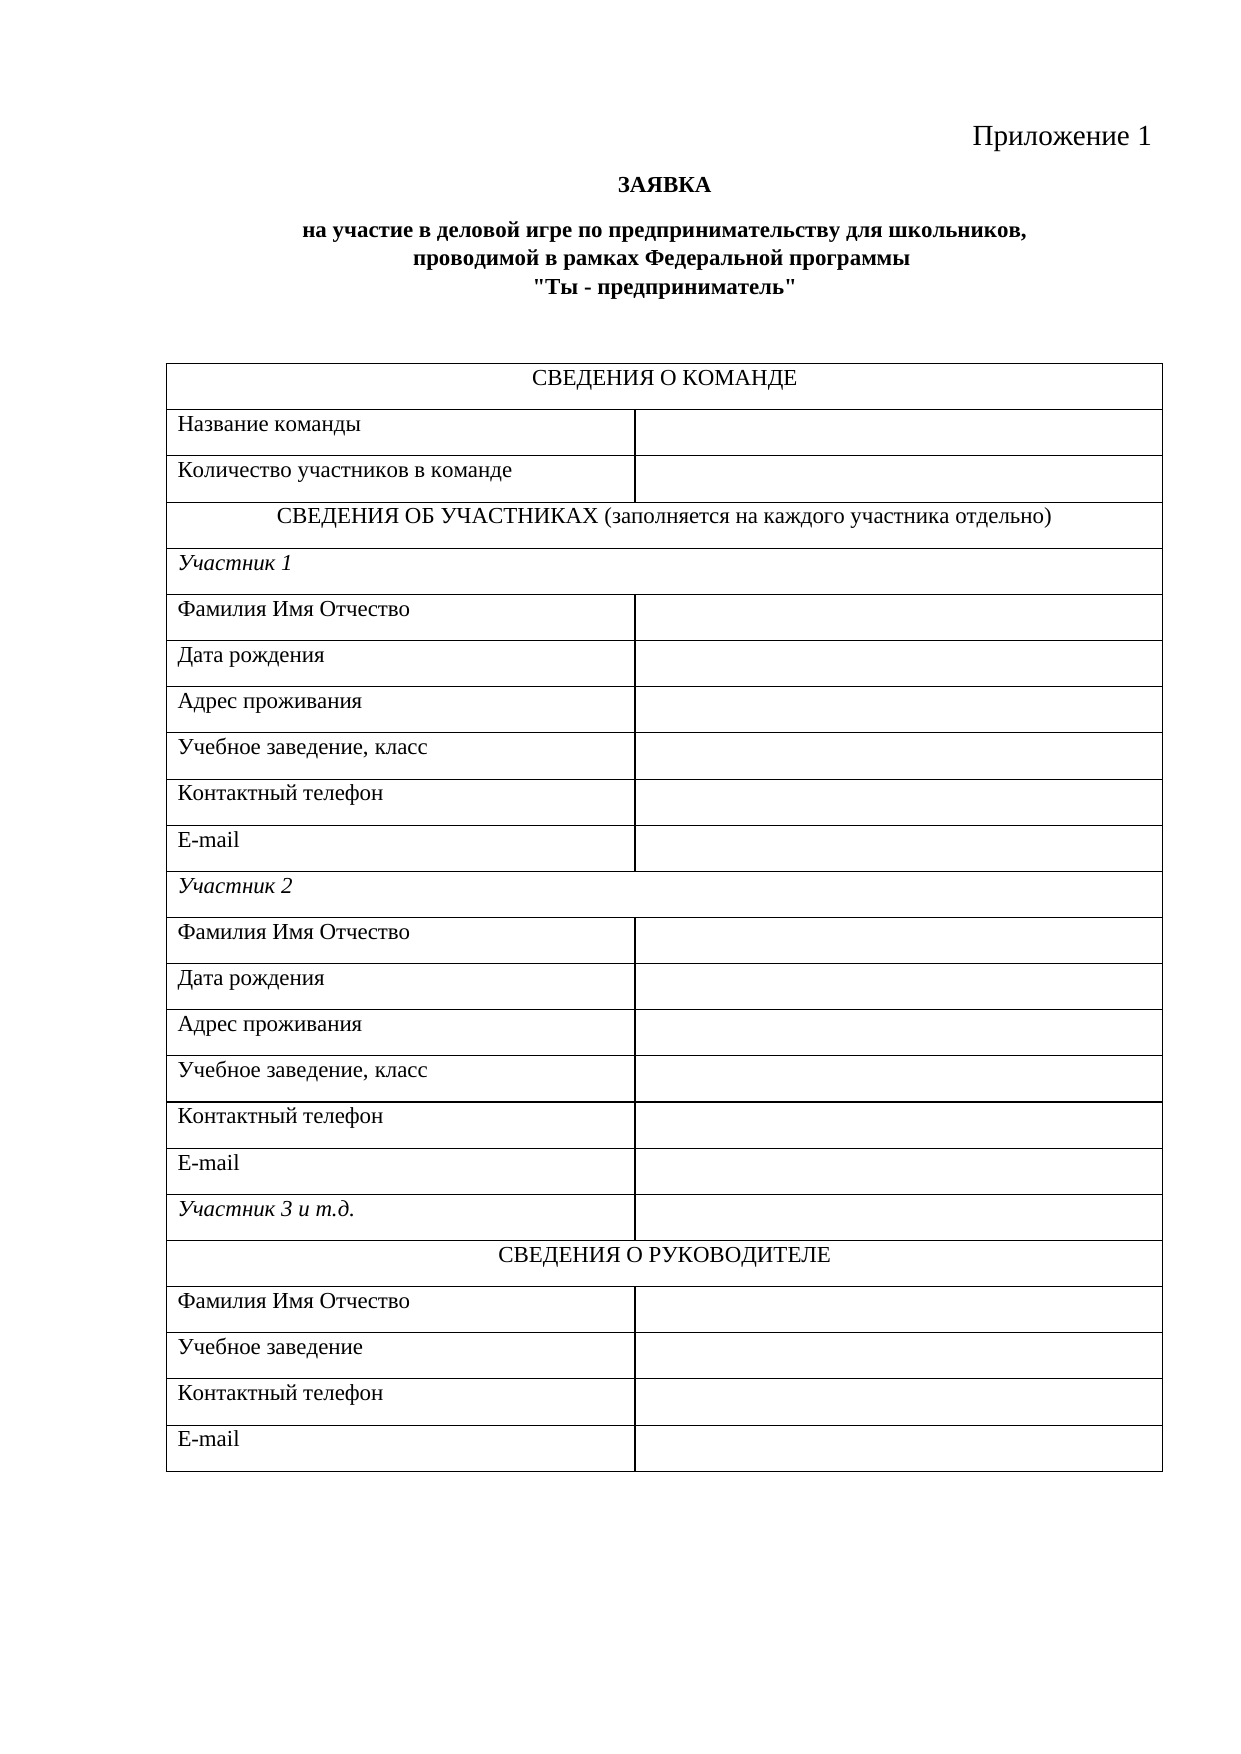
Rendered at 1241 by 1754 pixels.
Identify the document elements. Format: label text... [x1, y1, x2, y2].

table_cell Адрес проживания [167, 687, 634, 732]
table_cell Учебное заведение [167, 1333, 634, 1378]
table_cell СВЕДЕНИЯ ОБ УЧАСТНИКАХ (заполняется на каждого участника отдельно) [167, 503, 1162, 548]
table_cell Участник 2 [167, 872, 1162, 917]
table_cell Контактный телефон [167, 1379, 634, 1424]
table_cell Участник 3 и т.д. [167, 1195, 634, 1240]
table_cell [636, 687, 1162, 732]
table_cell [636, 918, 1162, 963]
table_header СВЕДЕНИЯ О КОМАНДЕ [167, 364, 1162, 409]
table_cell E-mail [167, 1149, 634, 1194]
table_cell [636, 964, 1162, 1009]
text Приложение 1 [177, 118, 1152, 152]
table_cell Участник 1 [167, 549, 1162, 594]
table_cell Контактный телефон [167, 1103, 634, 1148]
table_cell Контактный телефон [167, 780, 634, 824]
table_cell E-mail [167, 1426, 634, 1471]
table_cell Количество участников в команде [167, 456, 634, 502]
table_cell [636, 595, 1162, 640]
table_cell [636, 1195, 1162, 1240]
table_cell [636, 826, 1162, 871]
table_cell [636, 410, 1162, 455]
text ЗАЯВКА [177, 171, 1152, 197]
table_cell Фамилия Имя Отчество [167, 1287, 634, 1332]
table_cell СВЕДЕНИЯ О РУКОВОДИТЕЛЕ [167, 1241, 1162, 1286]
table_cell Учебное заведение, класс [167, 733, 634, 778]
table_cell Фамилия Имя Отчество [167, 918, 634, 963]
table_cell [636, 780, 1162, 824]
table_cell [636, 1056, 1162, 1101]
table_cell [636, 1010, 1162, 1055]
table_cell [636, 641, 1162, 686]
table_cell [636, 1426, 1162, 1471]
table_cell [636, 1287, 1162, 1332]
table_cell Фамилия Имя Отчество [167, 595, 634, 640]
table_cell Дата рождения [167, 641, 634, 686]
table_cell Адрес проживания [167, 1010, 634, 1055]
table_cell Дата рождения [167, 964, 634, 1009]
table_cell E-mail [167, 826, 634, 871]
table_cell Название команды [167, 410, 634, 455]
table_cell Учебное заведение, класс [167, 1056, 634, 1101]
table_cell [636, 1103, 1162, 1148]
table_cell [636, 456, 1162, 502]
table_cell [636, 733, 1162, 778]
table_cell [636, 1333, 1162, 1378]
table_cell [636, 1379, 1162, 1424]
text на участие в деловой игре по предпринимательству для школьников, проводимой в рамках Федеральной программы "Ты - предприниматель" [177, 216, 1152, 299]
table_cell [636, 1149, 1162, 1194]
